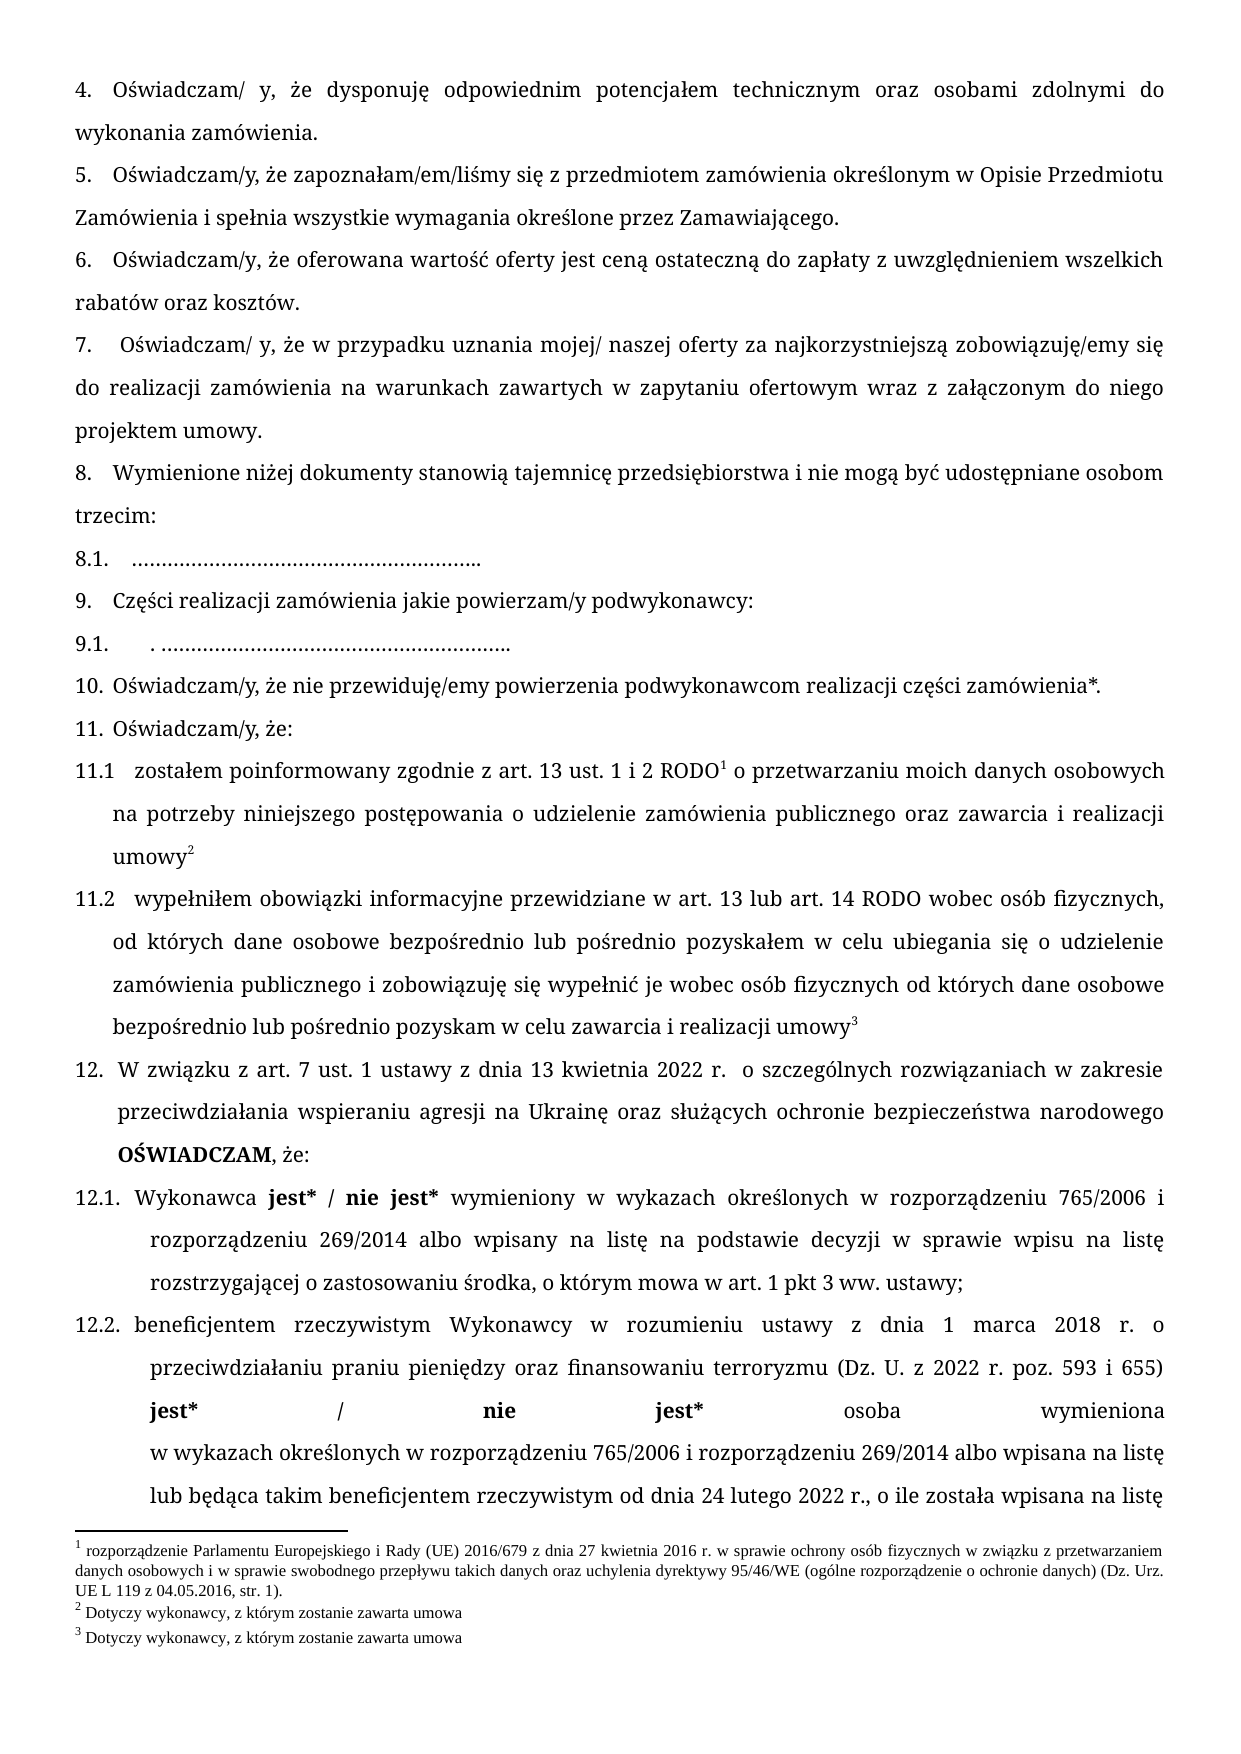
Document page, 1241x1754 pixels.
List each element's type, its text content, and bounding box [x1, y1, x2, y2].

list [75, 1311, 1165, 1509]
list Oświadczam/y, że zapoznałam/em/liśmy się z przedmiotem zamówienia określonym w Opisie Przedmiotu Zamówienia i spełnia wszystkie wymagania określone przez Zamawiającego. [75, 160, 1165, 231]
list Wykonawca jest* / nie jest* wymieniony w wykazach określonych w rozporządzeniu 765/2006 i rozporządzeniu 269/2014 albo wpisany na listę na podstawie decyzji w sprawie wpisu na listę rozstrzygającej o zastosowaniu środka, o którym mowa w art. 1 pkt 3 ww. ustawy; [75, 1183, 1165, 1296]
list ………………………………………………….. [75, 544, 1165, 572]
list Oświadczam/ y, że w przypadku uznania mojej/ naszej oferty za najkorzystniejszą zobowiązuję/emy się do realizacji zamówienia na warunkach zawartych w zapytaniu ofertowym wraz z załączonym do niego projektem umowy. [75, 331, 1165, 444]
list W związku z art. 7 ust. 1 ustawy z dnia 13 kwietnia 2022 r. o szczególnych rozwiązaniach w zakresie przeciwdziałania wspieraniu agresji na Ukrainę oraz służących ochronie bezpieczeństwa narodowego OŚWIADCZAM, że: [75, 1055, 1165, 1168]
list wypełniłem obowiązki informacyjne przewidziane w art. 13 lub art. 14 RODO wobec osób fizycznych, od których dane osobowe bezpośrednio lub pośrednio pozyskałem w celu ubiegania się o udzielenie zamówienia publicznego i zobowiązuję się wypełnić je wobec osób fizycznych od których dane osobowe bezpośrednio lub pośrednio pozyskam w celu zawarcia i realizacji umowy [75, 884, 1165, 1041]
list Oświadczam/y, że: [75, 714, 1165, 742]
list Wymienione niżej dokumenty stanowią tajemnicę przedsiębiorstwa i nie mogą być udostępniane osobom trzecim: [75, 458, 1165, 529]
list Oświadczam/ y, że dysponuję odpowiednim potencjałem technicznym oraz osobami zdolnymi do wykonania zamówienia. [75, 75, 1165, 146]
list Oświadczam/y, że oferowana wartość oferty jest ceną ostateczną do zapłaty z uwzględnieniem wszelkich rabatów oraz kosztów. [75, 245, 1165, 316]
list zostałem poinformowany zgodnie z art. 13 ust. 1 i 2 RODO o przetwarzaniu moich danych osobowych na potrzeby niniejszego postępowania o udzielenie zamówienia publicznego oraz zawarcia i realizacji umowy [75, 757, 1165, 870]
list Części realizacji zamówienia jakie powierzam/y podwykonawcy: [75, 586, 1165, 615]
list Oświadczam/y, że nie przewiduję/emy powierzenia podwykonawcom realizacji części zamówienia*. [75, 671, 1165, 700]
list . ………………………………………………….. [75, 629, 1165, 657]
